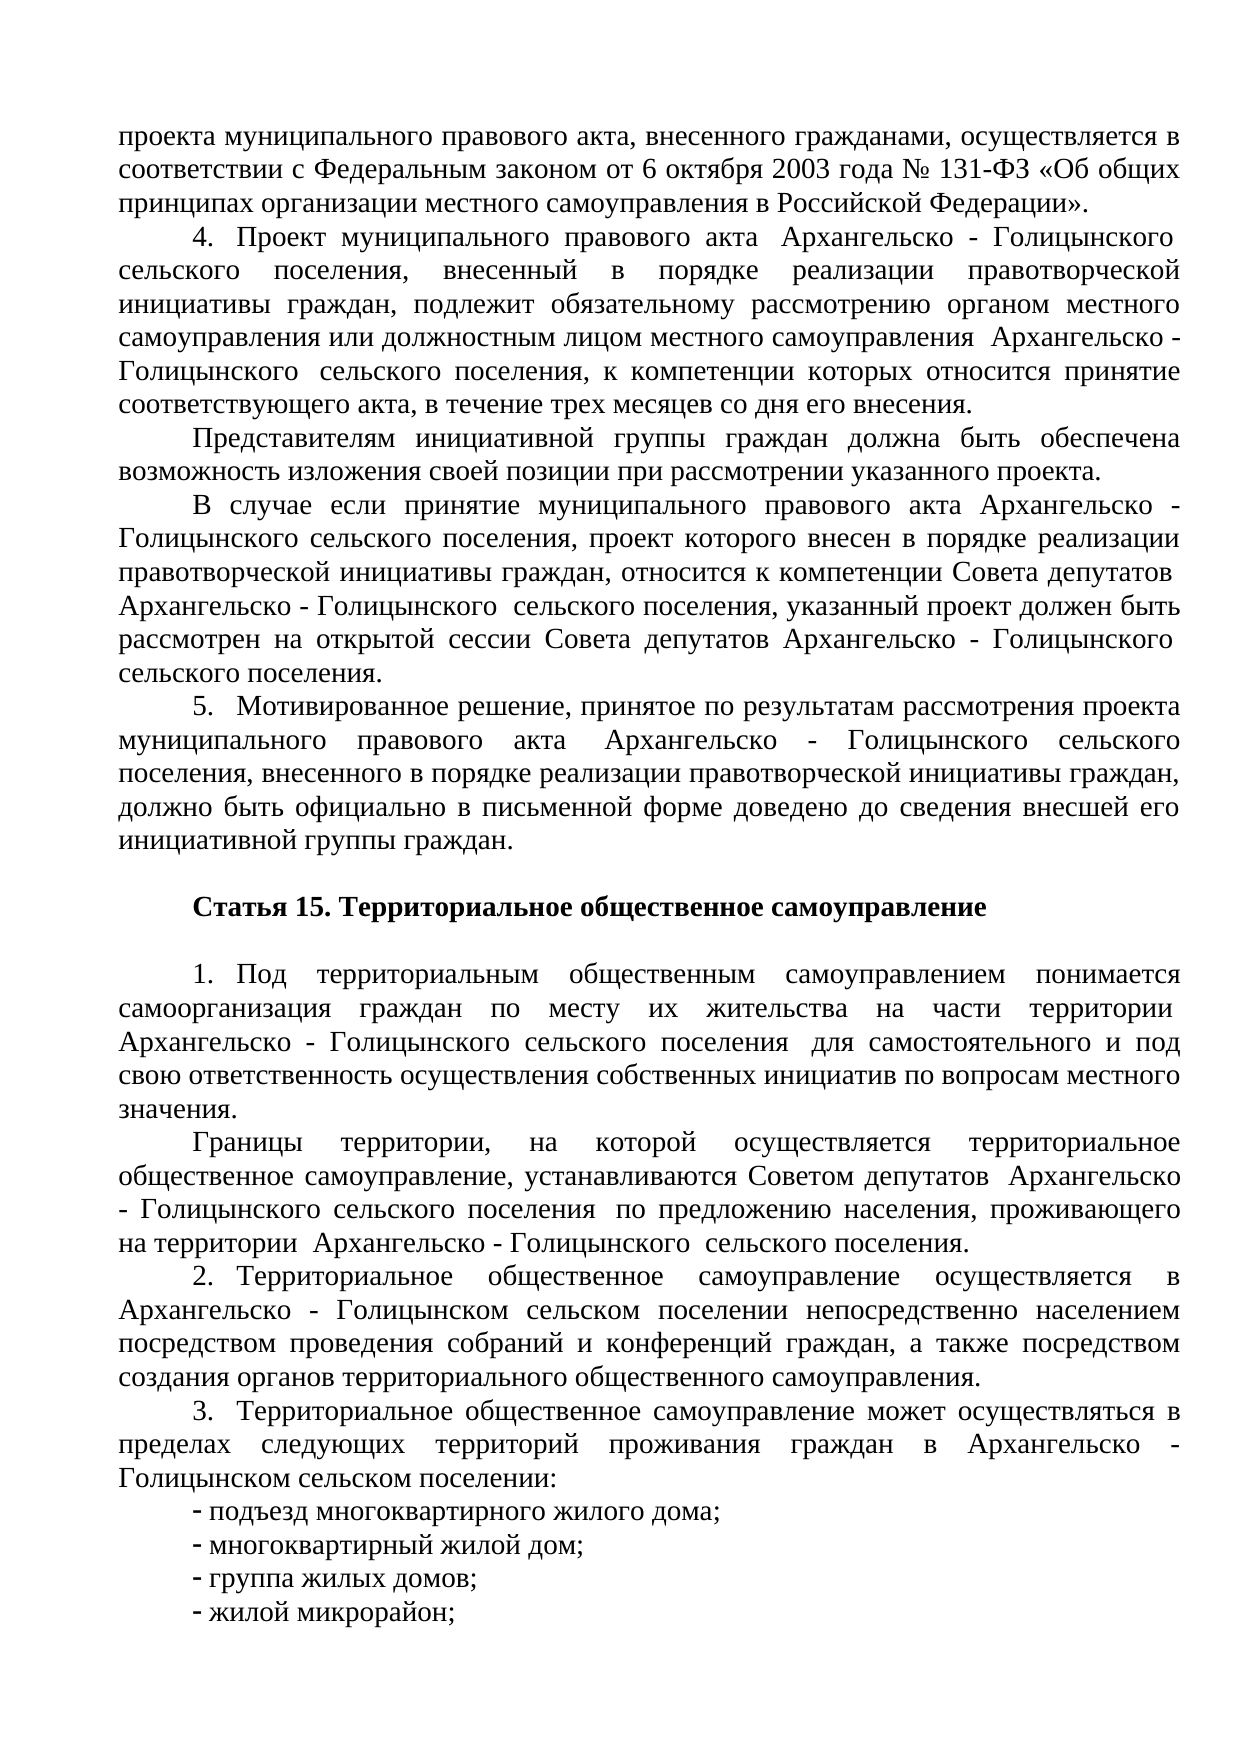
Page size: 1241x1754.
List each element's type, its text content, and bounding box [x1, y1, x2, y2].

text Представителям инициативной группы граждан должна быть обеспечена возможность изложения своей позиции при рассмотрении указанного проекта. [118, 420, 1181, 487]
list Под территориальным общественным самоуправлением понимается самоорганизация граждан по месту их жительства на части территории Архангельско - Голицынского сельского поселения для самостоятельного и под свою ответственность осуществления собственных инициатив по вопросам местного значения. [118, 957, 1181, 1124]
list Проект муниципального правового акта Архангельско - Голицынского сельского поселения, внесенный в порядке реализации правотворческой инициативы граждан, подлежит обязательному рассмотрению органом местного самоуправления или должностным лицом местного самоуправления Архангельско - Голицынского сельского поселения, к компетенции которых относится принятие соответствующего акта, в течение трех месяцев со дня его внесения. [118, 219, 1181, 420]
text Статья 15. Территориальное общественное самоуправление [118, 889, 1181, 923]
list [118, 118, 1181, 219]
list Территориальное общественное самоуправление осуществляется в Архангельско - Голицынском сельском поселении непосредственно населением посредством проведения собраний и конференций граждан, а также посредством создания органов территориального общественного самоуправления. [118, 1258, 1181, 1393]
list Мотивированное решение, принятое по результатам рассмотрения проекта муниципального правового акта Архангельско - Голицынского сельского поселения, внесенного в порядке реализации правотворческой инициативы граждан, должно быть официально в письменной форме доведено до сведения внесшей его инициативной группы граждан. [118, 688, 1181, 856]
text В случае если принятие муниципального правового акта Архангельско - Голицынского сельского поселения, проект которого внесен в порядке реализации правотворческой инициативы граждан, относится к компетенции Совета депутатов Архангельско - Голицынского сельского поселения, указанный проект должен быть рассмотрен на открытой сессии Совета депутатов Архангельско - Голицынского сельского поселения. [118, 487, 1181, 688]
text многоквартирный жилой дом; [118, 1527, 1181, 1561]
text жилой микрорайон; [118, 1594, 1181, 1628]
list Территориальное общественное самоуправление может осуществляться в пределах следующих территорий проживания граждан в Архангельско - Голицынском сельском поселении: [118, 1393, 1181, 1493]
text Границы территории, на которой осуществляется территориальное общественное самоуправление, устанавливаются Советом депутатов Архангельско - Голицынского сельского поселения по предложению населения, проживающего на территории Архангельско - Голицынского сельского поселения. [118, 1124, 1181, 1258]
text подъезд многоквартирного жилого дома; [118, 1493, 1181, 1527]
text группа жилых домов; [118, 1561, 1181, 1594]
